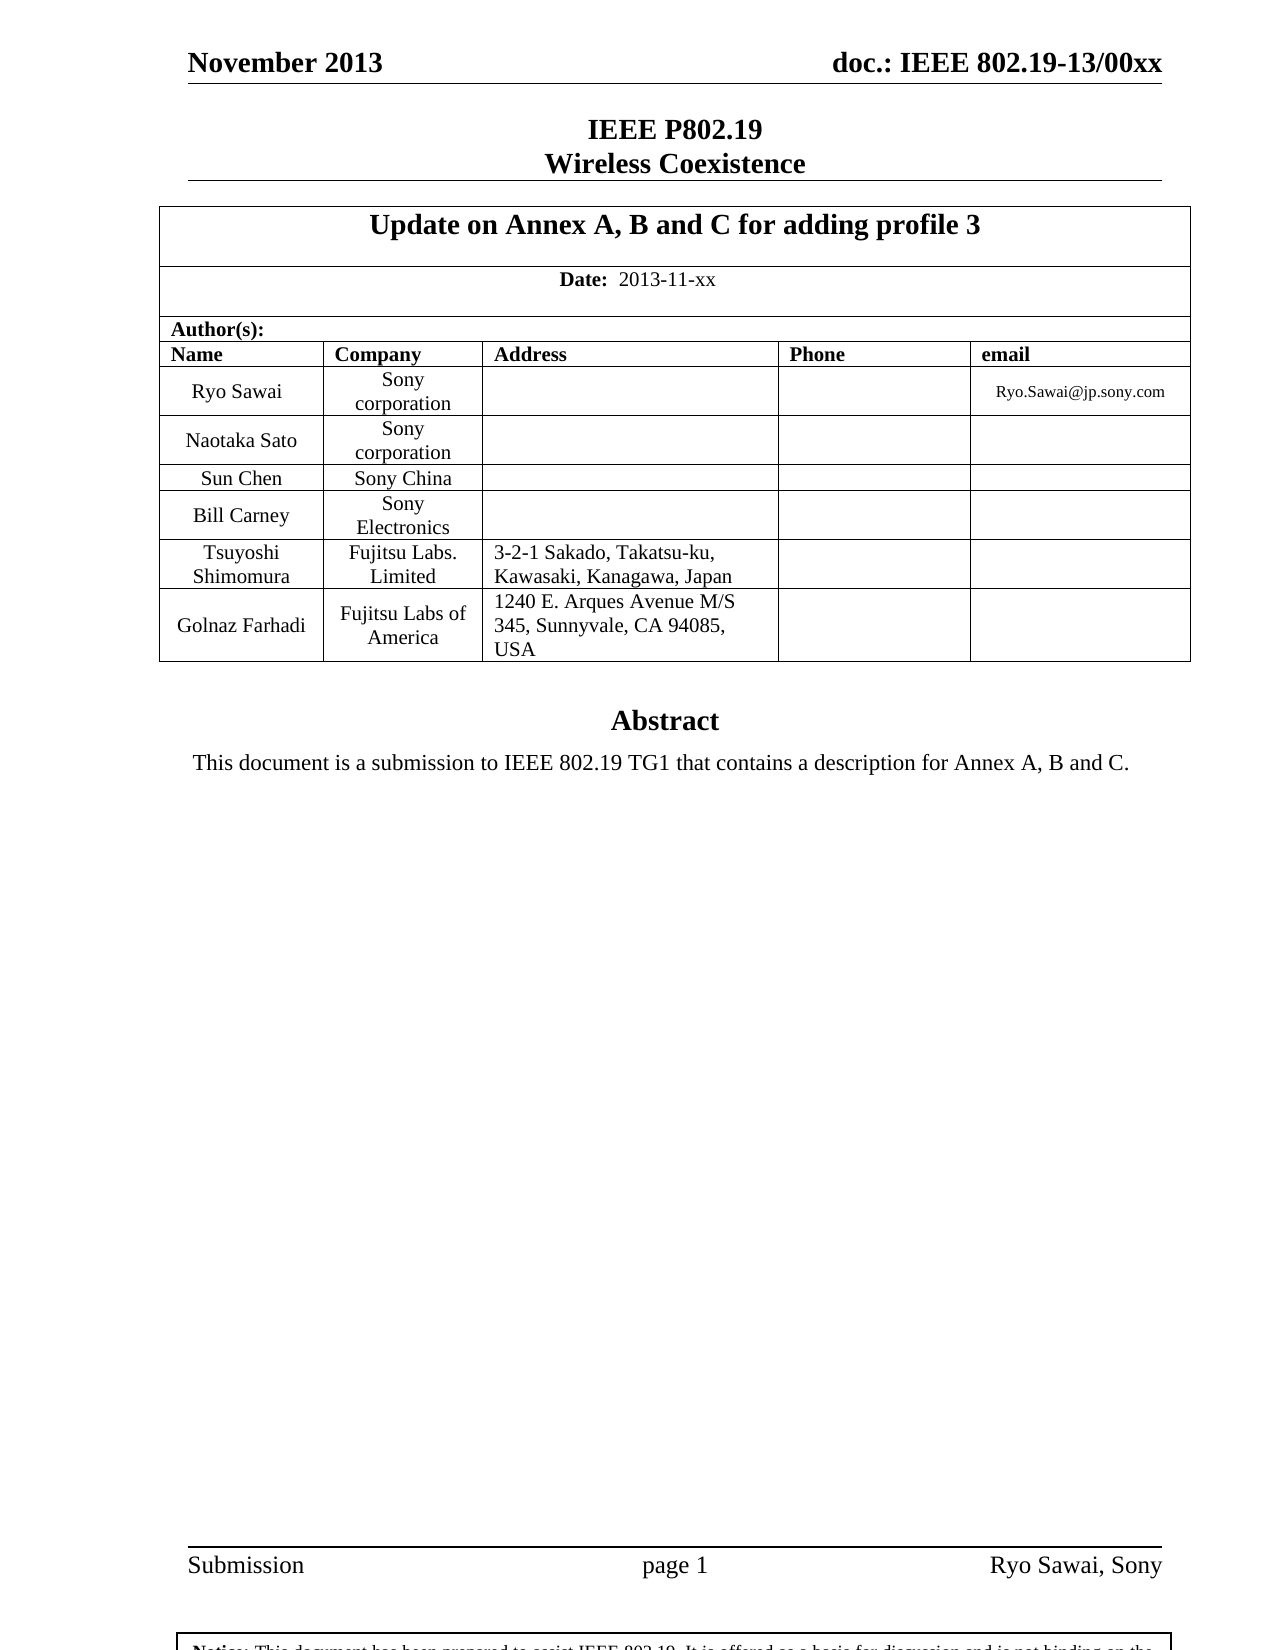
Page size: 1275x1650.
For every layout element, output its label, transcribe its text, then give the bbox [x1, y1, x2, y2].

table_cell Sony China [324, 465, 482, 489]
table_cell Sony corporation [324, 367, 482, 415]
table_cell [779, 416, 970, 464]
table_cell Sony corporation [324, 416, 482, 464]
table_cell Fujitsu Labs. Limited [324, 540, 482, 588]
table_cell Address [483, 342, 778, 366]
table_cell [971, 416, 1190, 464]
table_cell Fujitsu Labs of America [324, 589, 482, 661]
table_cell Sun Chen [160, 465, 323, 489]
table_cell [483, 416, 778, 464]
table_cell Author(s): [160, 317, 1190, 341]
table_cell Golnaz Farhadi [160, 589, 323, 661]
text IEEE P802.19 Wireless Coexistence [187, 112, 1162, 181]
table_cell Sony Electronics [324, 491, 482, 539]
table_cell [779, 491, 970, 539]
table_cell [779, 465, 970, 489]
table_cell email [971, 342, 1190, 366]
table_cell [779, 367, 970, 415]
table_cell [779, 589, 970, 661]
table_cell Bill Carney [160, 491, 323, 539]
table_cell [483, 367, 778, 415]
table_cell Company [324, 342, 482, 366]
table_cell Ryo.Sawai@jp.sony.com [971, 367, 1190, 415]
table_cell 3-2-1 Sakado, Takatsu-ku, Kawasaki, Kanagawa, Japan [483, 540, 778, 588]
table_cell Naotaka Sato [160, 416, 323, 464]
table_cell [971, 540, 1190, 588]
table_cell [483, 465, 778, 489]
table_cell 1240 E. Arques Avenue M/S 345, Sunnyvale, CA 94085, USA [483, 589, 778, 661]
table_cell [779, 540, 970, 588]
table_cell Phone [779, 342, 970, 366]
table_cell [971, 589, 1190, 661]
table_header Update on Annex A, B and C for adding profile 3 [160, 207, 1190, 266]
table_cell [971, 465, 1190, 489]
table_cell Date: 2013-11-xx [160, 267, 1190, 316]
table_cell [971, 491, 1190, 539]
table_cell Ryo Sawai [160, 367, 323, 415]
table_cell Name [160, 342, 323, 366]
table_cell [483, 491, 778, 539]
table_cell Tsuyoshi Shimomura [160, 540, 323, 588]
